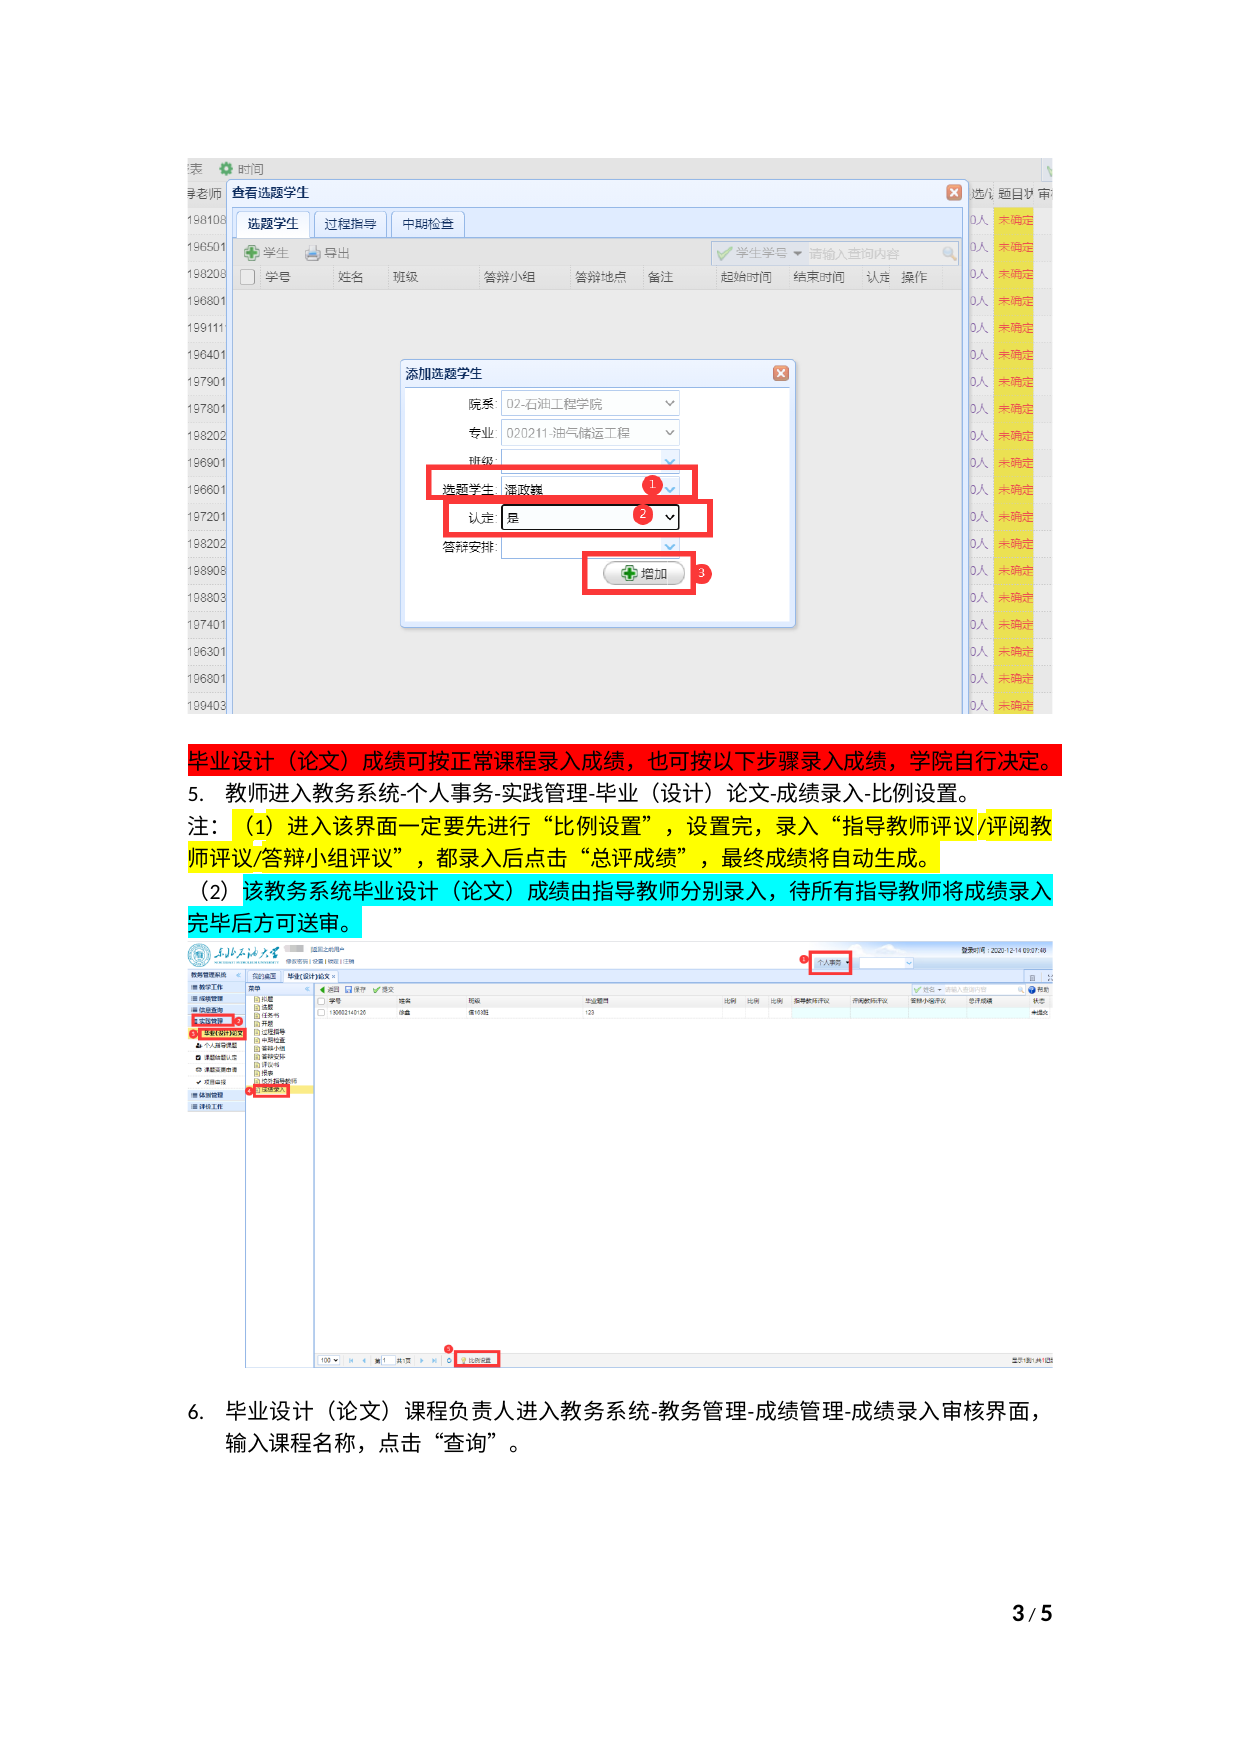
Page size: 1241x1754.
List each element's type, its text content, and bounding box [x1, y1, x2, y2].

picture [187, 938, 1053, 1368]
text 注：（1）进入该界面一定要先进行“比例设置”，设置完，录入“指导教师评议/评阅教师评议/答辩小组评议”，都录入后点击“总评成绩”，最终成绩将自动生成。 [187, 808, 1053, 873]
text （2）该教务系统毕业设计（论文）成绩由指导教师分别录入，待所有指导教师将成绩录入完毕后方可送审。 [187, 873, 1053, 938]
list 毕业设计（论文）课程负责人进入教务系统-教务管理-成绩管理-成绩录入审核界面，输入课程名称，点击“查询”。 [187, 1393, 1053, 1458]
list 教师进入教务系统-个人事务-实践管理-毕业（设计）论文-成绩录入-比例设置。 [187, 776, 1053, 808]
picture [187, 158, 1053, 714]
